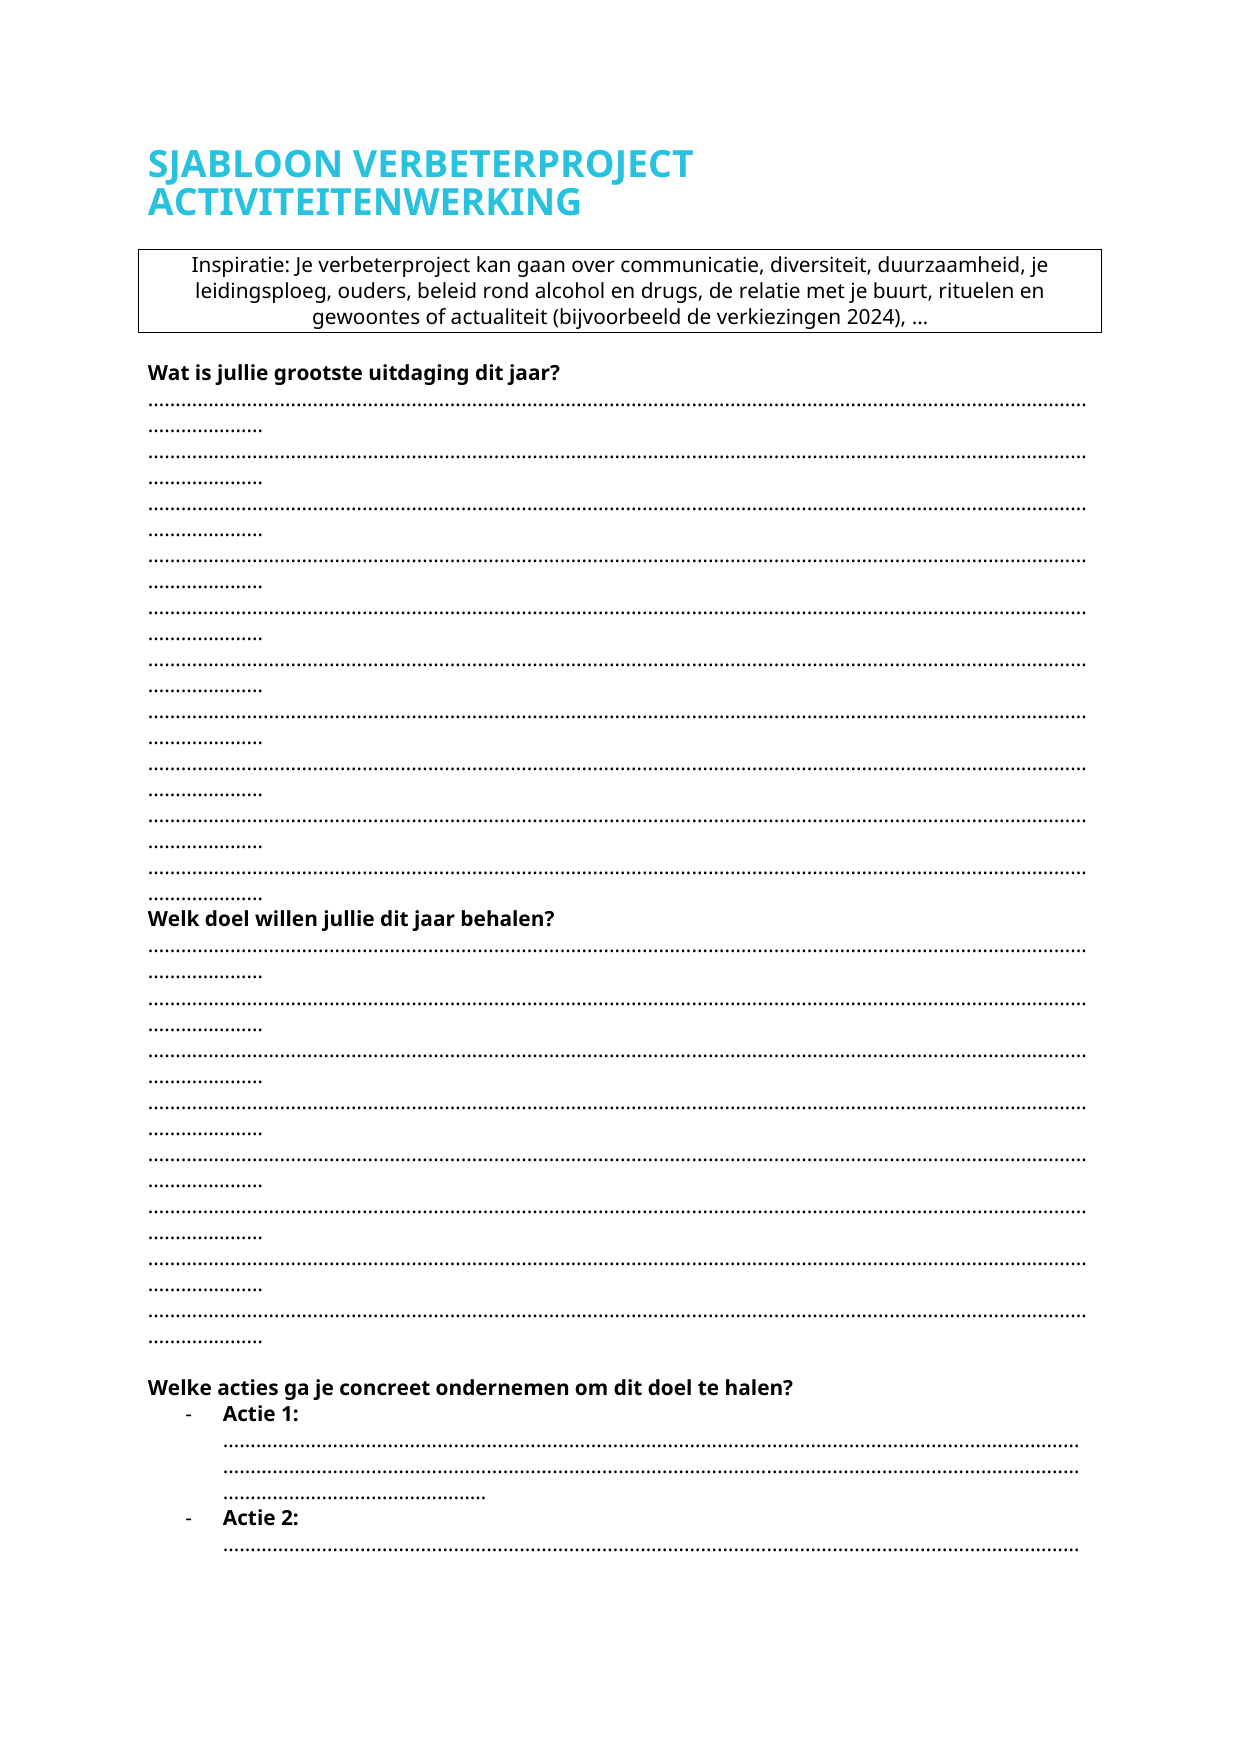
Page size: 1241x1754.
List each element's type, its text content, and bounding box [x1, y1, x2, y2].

text Welk doel willen jullie dit jaar behalen? [148, 906, 1092, 932]
text ………………………………………………………………………………………………………………………………………………………………………… [148, 984, 1092, 1036]
text ………………………………………………………………………………………………………………………………………………………………………… [148, 854, 1092, 906]
text ………………………………………………………………………………………………………………………………………………………………………… [148, 1088, 1092, 1140]
text ………………………………………………………………………………………………………………………………………………………………………… [148, 385, 1092, 437]
text ………………………………………………………………………………………………………………………………………………………………………… [148, 1140, 1092, 1192]
text ………………………………………………………………………………………………………………………………………………………………………… [148, 1036, 1092, 1088]
text ………………………………………………………………………………………………………………………………………………………………………… [148, 802, 1092, 854]
text Inspiratie: Je verbeterproject kan gaan over communicatie, diversiteit, duurzaamheid, je leidingsploeg, ouders, beleid rond alcohol en drugs, de relatie met je buurt, rituelen en gewoontes of actualiteit (bijvoorbeeld de verkiezingen 2024), … [139, 250, 1101, 332]
text ………………………………………………………………………………………………………………………………………………………………………… [148, 698, 1092, 750]
text ………………………………………………………………………………………………………………………………………………………………………… [148, 932, 1092, 984]
text ………………………………………………………………………………………………………………………………………………………………………… [148, 1297, 1092, 1349]
subtitle sjabloon verbeterproject activiteitenwerking [148, 148, 1092, 223]
text ………………………………………………………………………………………………………………………………………………………………………… [148, 437, 1092, 489]
text ………………………………………………………………………………………………………………………………………………………………………… [148, 750, 1092, 802]
list Actie 1: ……………………………………………………………………………………………………………………………………………………………………………………………………………………………………………………………………………………………………………………………… [185, 1401, 1092, 1505]
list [185, 1505, 1092, 1557]
text ………………………………………………………………………………………………………………………………………………………………………… [148, 593, 1092, 646]
text ………………………………………………………………………………………………………………………………………………………………………… [148, 489, 1092, 541]
text Wat is jullie grootste uitdaging dit jaar? [148, 359, 1092, 385]
text ………………………………………………………………………………………………………………………………………………………………………… [148, 1192, 1092, 1244]
text Welke acties ga je concreet ondernemen om dit doel te halen? [148, 1375, 1092, 1401]
text ………………………………………………………………………………………………………………………………………………………………………… [148, 541, 1092, 593]
text ………………………………………………………………………………………………………………………………………………………………………… [148, 1244, 1092, 1297]
text ………………………………………………………………………………………………………………………………………………………………………… [148, 646, 1092, 698]
